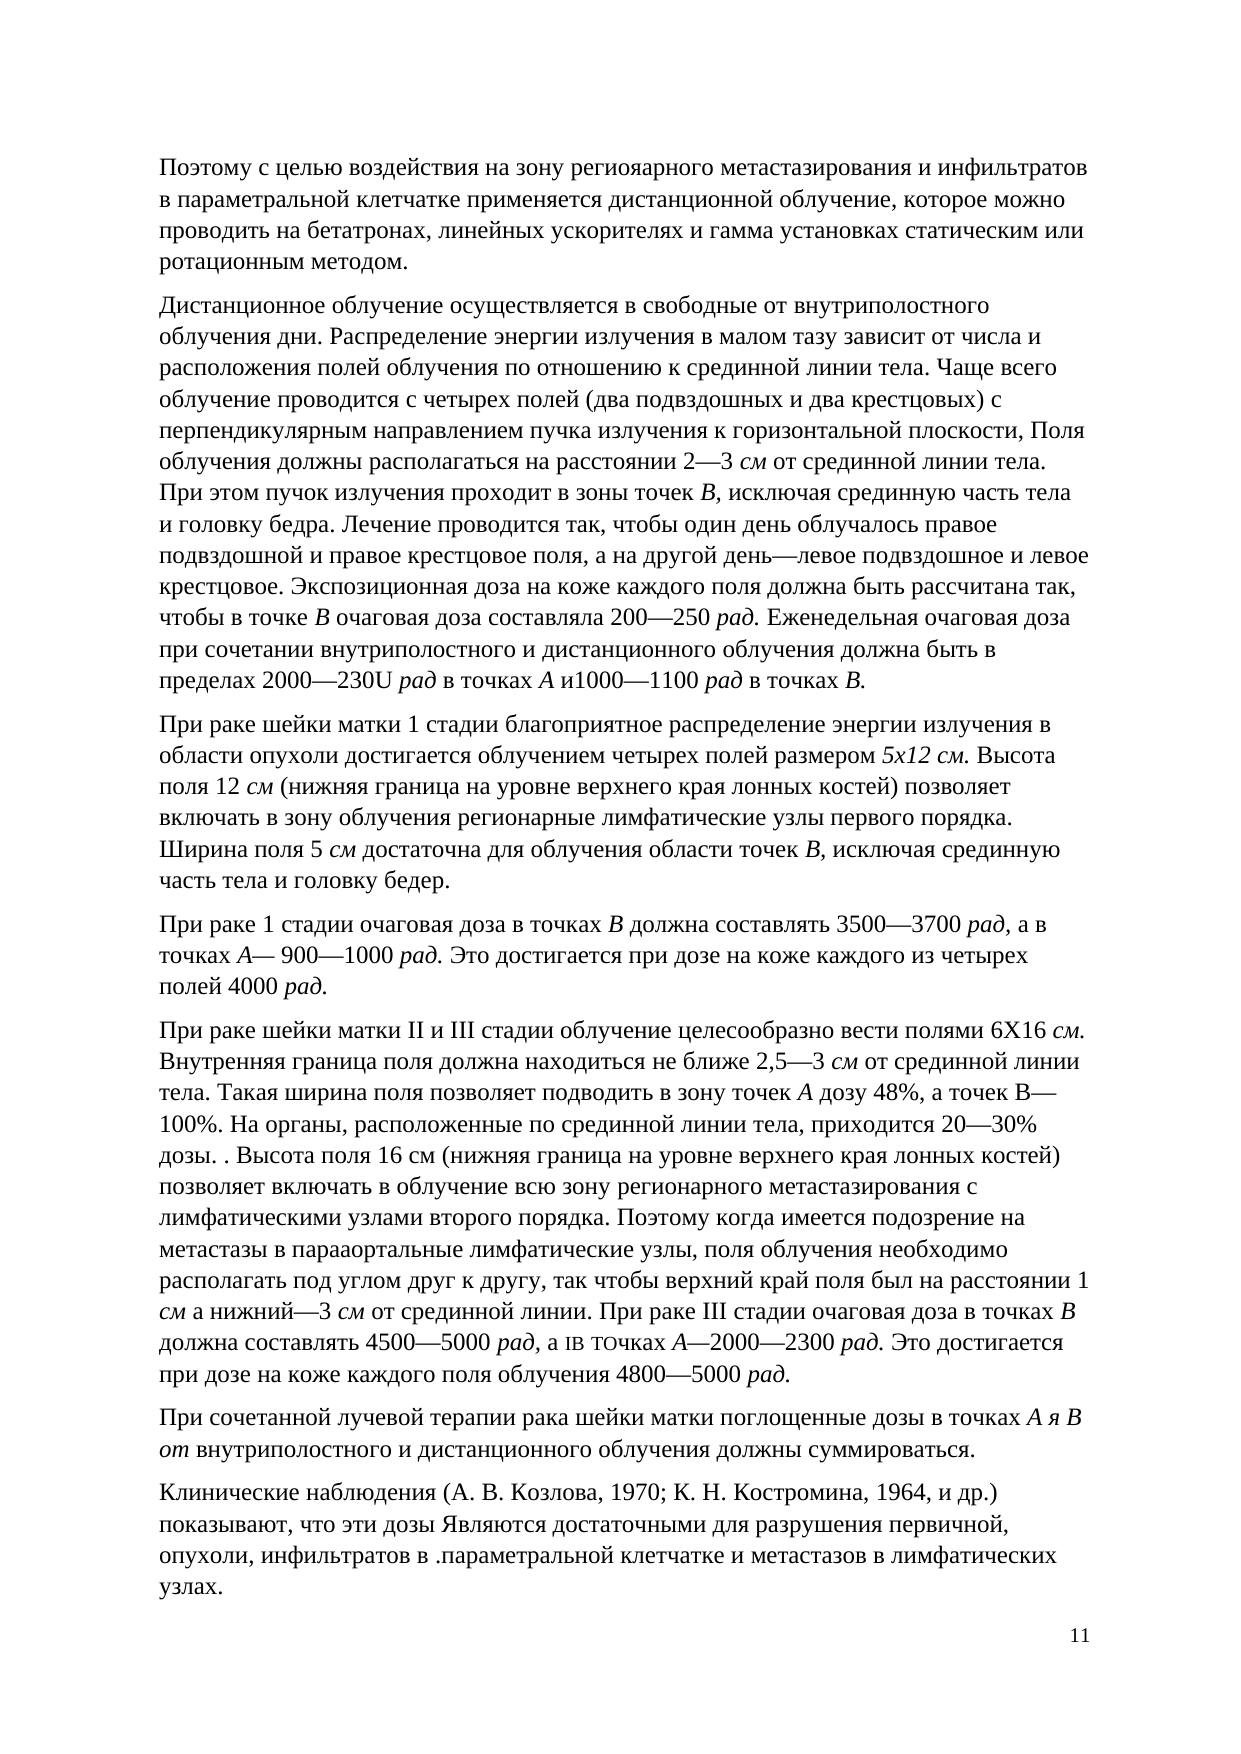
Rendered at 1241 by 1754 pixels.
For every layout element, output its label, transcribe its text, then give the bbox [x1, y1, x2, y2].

text При раке шейки матки II и III стадии облучение целесообразно вести полями 6Х16 см. Внутренняя граница поля должна находиться не ближе 2,5—3 см от срединной линии тела. Такая ширина поля позволяет подводить в зону точек А дозу 48%, а точек В—100%. На органы, расположенные по срединной линии тела, приходится 20—30% дозы. . Высота поля 16 см (нижняя граница на уровне верхнего края лонных костей) позволяет включать в облучение всю зону регионарного метастазирования с лимфатическими узлами второго порядка. Поэтому когда имеется подозрение на метастазы в парааортальные лимфатические узлы, поля облучения необходимо располагать под углом друг к другу, так чтобы верхний край поля был на расстоянии 1 см а нижний—3 см от срединной линии. При раке III стадии очаговая доза в точках В должна составлять 4500—5000 рад, a ib точках А—2000—2300 рад. Это достигается при дозе на коже каждого поля облучения 4800—5000 рад. [159, 1012, 1090, 1387]
text Клинические наблюдения (А. В. Козлова, 1970; К. Н. Костромина, 1964, и др.) показывают, что эти дозы Являются достаточными для разрушения первичной, опухоли, инфильтратов в .параметральной клетчатке и метастазов в лимфатических узлах. [159, 1475, 1090, 1600]
text При сочетанной лучевой терапии рака шейки матки поглощенные дозы в точках А я В от внутриполостного и дистанционного облучения должны суммироваться. [159, 1400, 1090, 1462]
text Дистанционное облучение осуществляется в свободные от внутриполостного облучения дни. Распределение энергии излучения в малом тазу зависит от числа и расположения полей облучения по отношению к срединной линии тела. Чаще всего облучение проводится с четырех полей (два подвздошных и два крестцовых) с перпендикулярным направлением пучка излучения к горизонтальной плоскости, Поля облучения должны располагаться на расстоянии 2—3 см от срединной линии тела. При этом пучок излучения проходит в зоны точек В, исключая срединную часть тела и головку бедра. Лечение проводится так, чтобы один день облучалось правое подвздошной и правое крестцовое поля, а на другой день—левое подвздошное и левое крестцовое. Экспозиционная доза на коже каждого поля должна быть рассчитана так, чтобы в точке В очаговая доза составляла 200—250 рад. Еженедельная очаговая доза при сочетании внутриполостного и дистанционного облучения должна быть в пределах 2000—230U рад в точках А и1000—1100 рад в точках В. [159, 287, 1090, 694]
text При раке шейки матки 1 стадии благоприятное распределение энергии излучения в области опухоли достигается облучением четырех полей размером 5х12 см. Высота поля 12 см (нижняя граница на уровне верхнего края лонных костей) позволяет включать в зону облучения регионарные лимфатические узлы первого порядка. Ширина поля 5 см достаточна для облучения области точек В, исключая срединную часть тела и головку бедер. [159, 706, 1090, 894]
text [159, 150, 1090, 275]
text При раке 1 стадии очаговая доза в точках В должна составлять 3500—3700 рад, а в точках А— 900—1000 рад. Это достигается при дозе на коже каждого из четырех полей 4000 рад. [159, 906, 1090, 1000]
